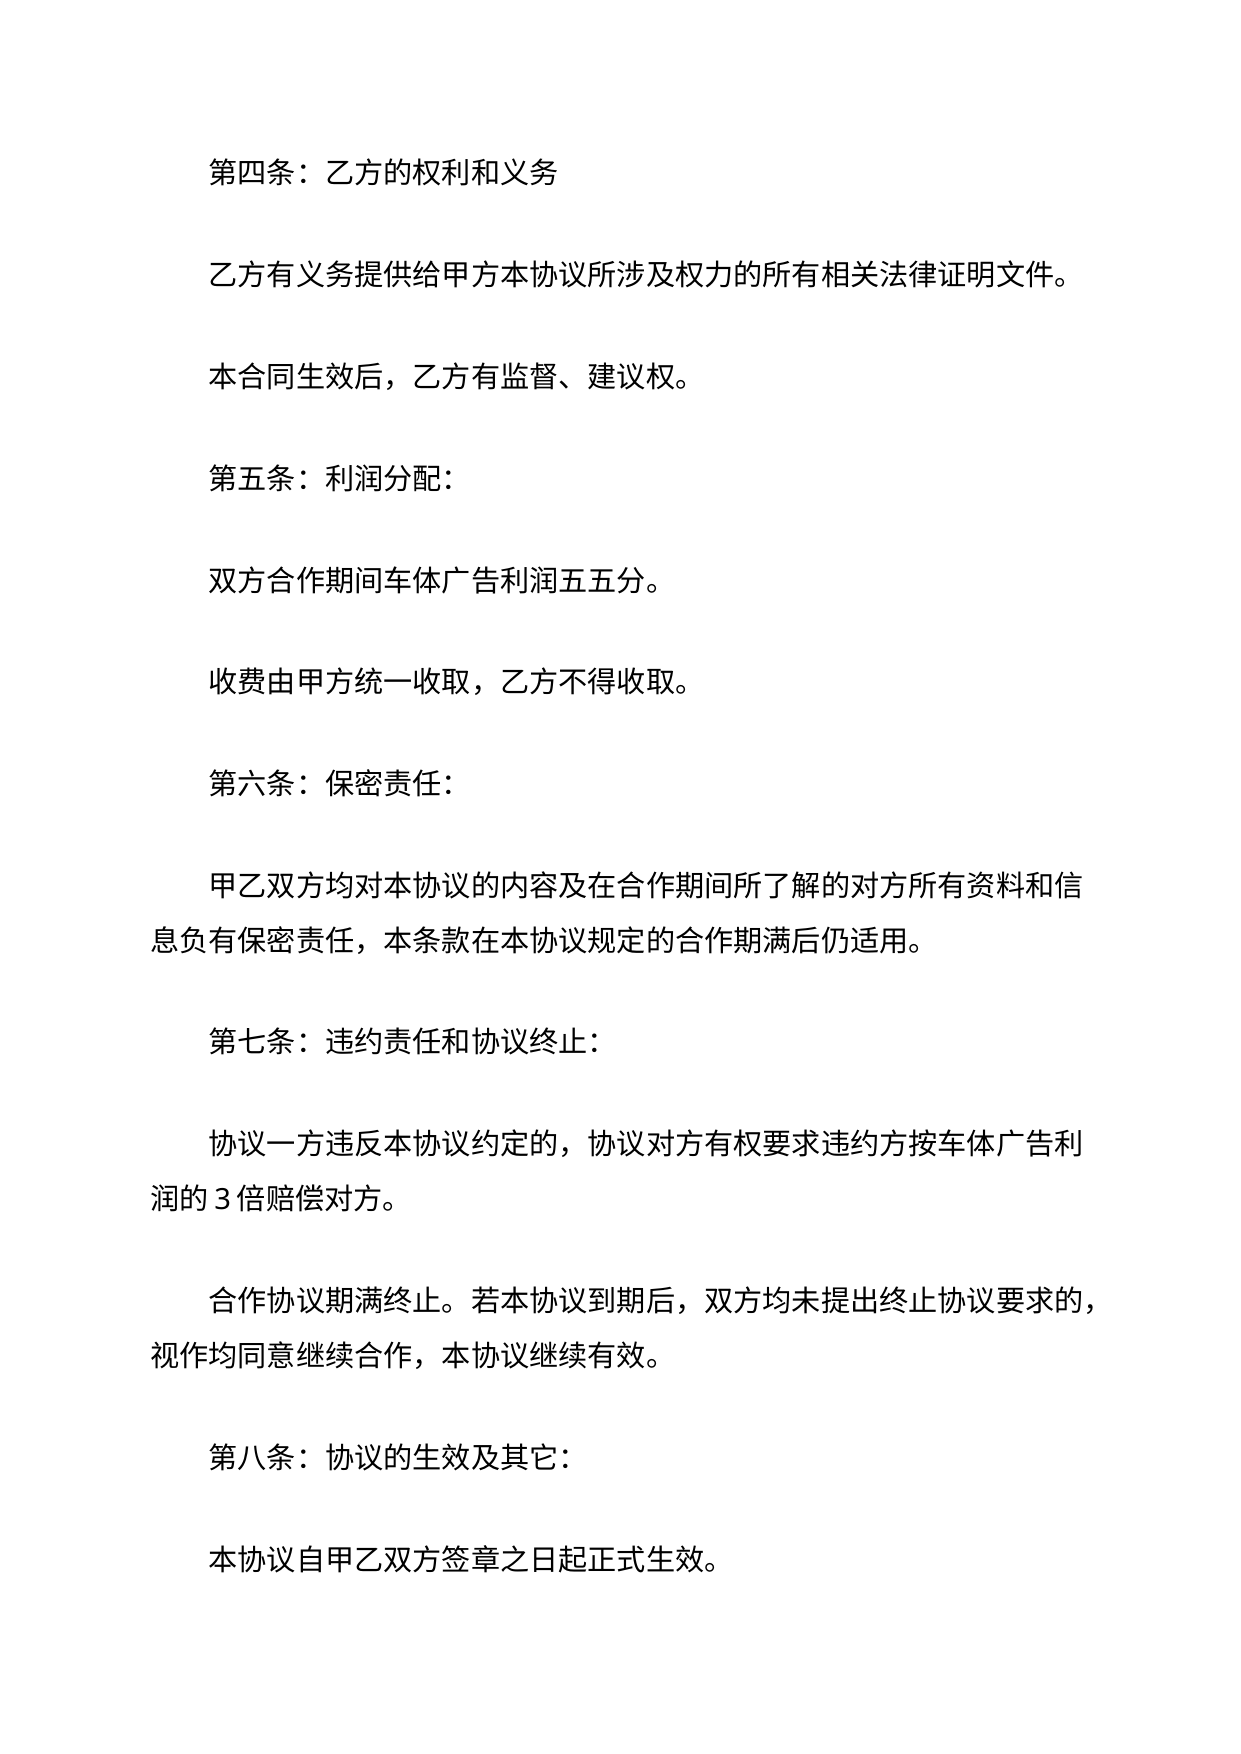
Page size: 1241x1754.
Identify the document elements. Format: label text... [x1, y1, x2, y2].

text 收费由甲方统一收取，乙方不得收取。 [150, 659, 1090, 701]
text 第八条：协议的生效及其它： [150, 1434, 1090, 1477]
text 协议一方违反本协议约定的，协议对方有权要求违约方按车体广告利润的3倍赔偿对方。 [150, 1121, 1090, 1218]
text 第五条：利润分配： [150, 455, 1090, 498]
text 第六条：保密责任： [150, 761, 1090, 803]
text 第七条：违约责任和协议终止： [150, 1019, 1090, 1061]
text 本合同生效后，乙方有监督、建议权。 [150, 353, 1090, 396]
text 本协议自甲乙双方签章之日起正式生效。 [150, 1536, 1090, 1578]
text 合作协议期满终止。若本协议到期后，双方均未提出终止协议要求的，视作均同意继续合作，本协议继续有效。 [150, 1278, 1090, 1375]
text 乙方有义务提供给甲方本协议所涉及权力的所有相关法律证明文件。 [150, 252, 1090, 294]
text 甲乙双方均对本协议的内容及在合作期间所了解的对方所有资料和信息负有保密责任，本条款在本协议规定的合作期满后仍适用。 [150, 862, 1090, 959]
text 第四条：乙方的权利和义务 [150, 150, 1090, 192]
text 双方合作期间车体广告利润五五分。 [150, 557, 1090, 599]
